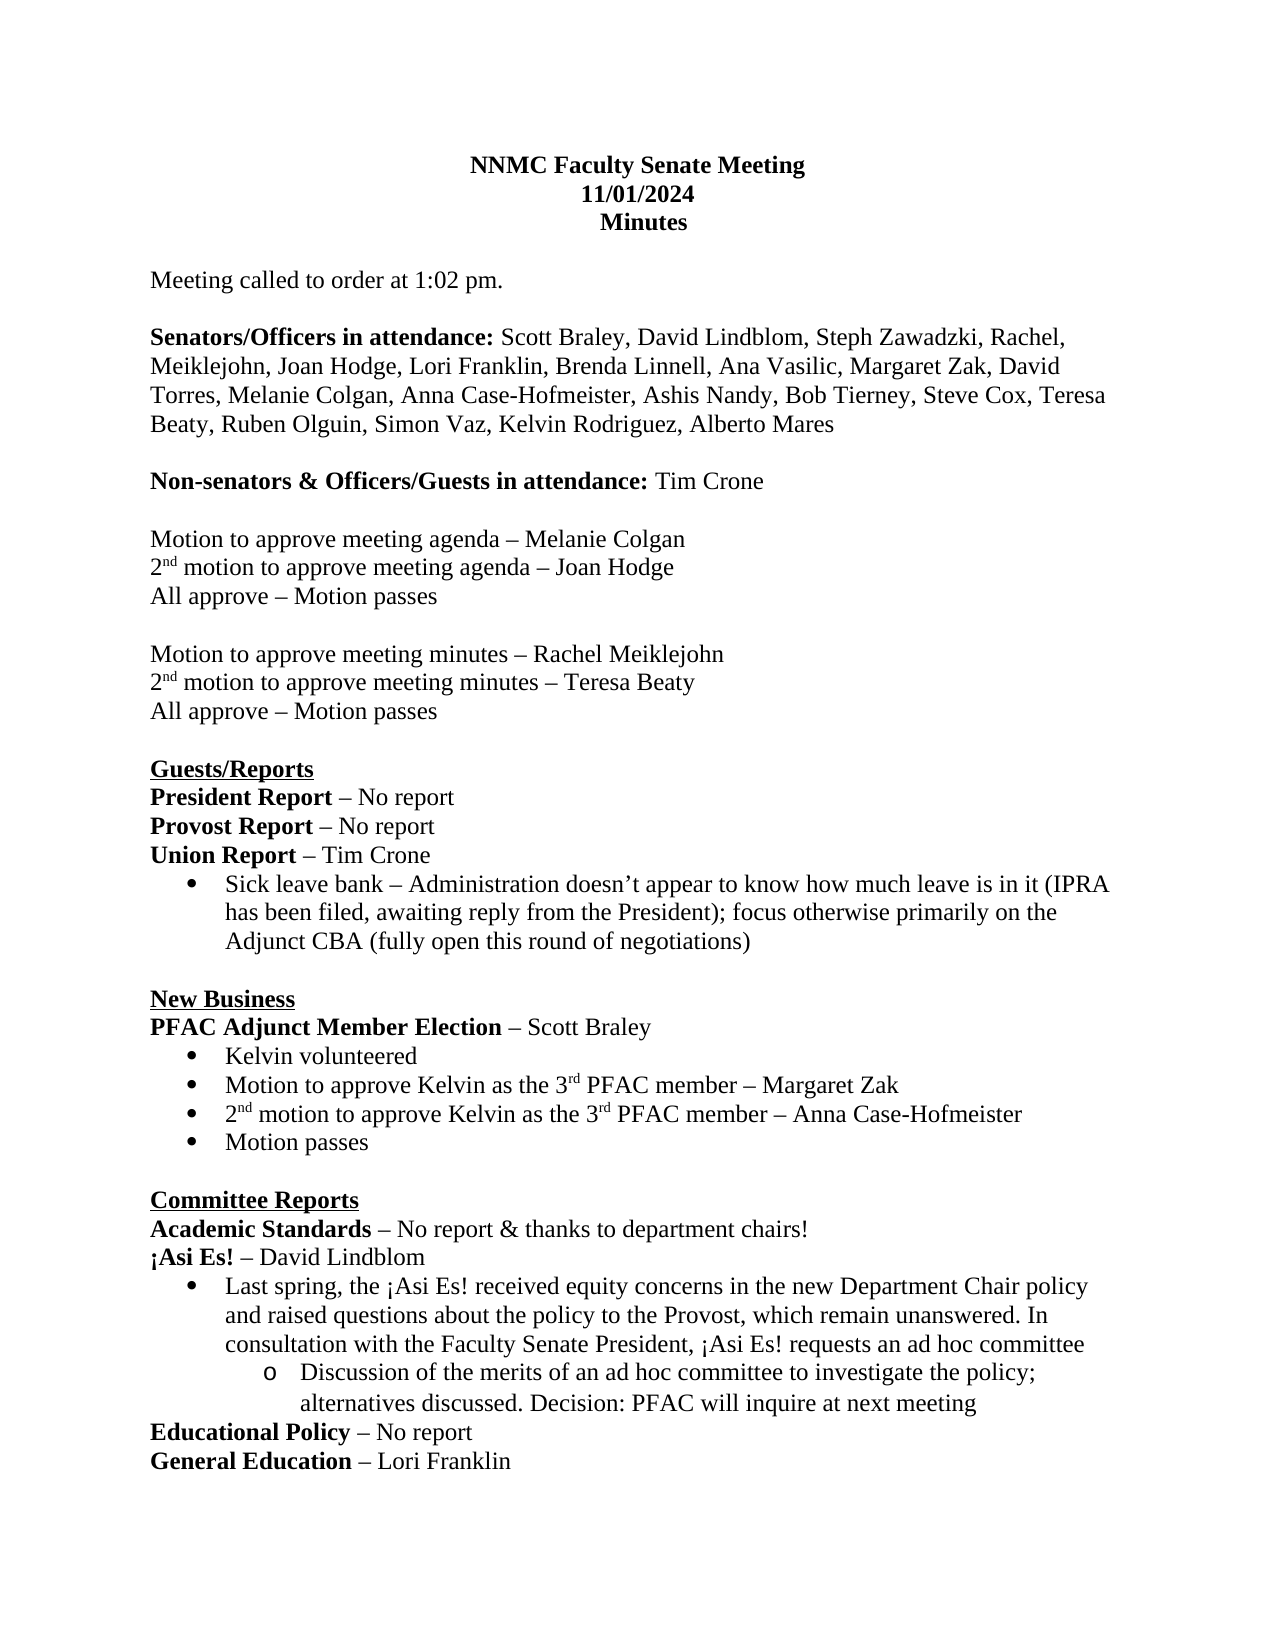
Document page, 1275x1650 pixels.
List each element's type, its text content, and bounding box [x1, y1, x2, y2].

list 2nd motion to approve Kelvin as the 3rd PFAC member – Anna Case-Hofmeister [187, 1099, 1125, 1127]
text Guests/Reports [150, 754, 1125, 782]
list Kelvin volunteered [187, 1041, 1125, 1070]
text 2nd motion to approve meeting minutes – Teresa Beaty [150, 667, 1125, 696]
text All approve – Motion passes [150, 581, 1125, 610]
list Sick leave bank – Administration doesn’t appear to know how much leave is in it (IPRA has been filed, awaiting reply from the President); focus otherwise primarily on the Adjunct CBA (fully open this round of negotiations) [187, 869, 1125, 955]
text General Education – Lori Franklin [150, 1446, 1125, 1474]
text Union Report – Tim Crone [150, 840, 1125, 869]
list Last spring, the ¡Asi Es! received equity concerns in the new Department Chair policy and raised questions about the policy to the Provost, which remain unanswered. In consultation with the Faculty Senate President, ¡Asi Es! requests an ad hoc committee [187, 1271, 1125, 1357]
text 11/01/2024 [150, 179, 1125, 207]
text Academic Standards – No report & thanks to department chairs! [150, 1214, 1125, 1242]
text Motion to approve meeting minutes – Rachel Meiklejohn [150, 639, 1125, 667]
text ¡Asi Es! – David Lindblom [150, 1242, 1125, 1271]
text Senators/Officers in attendance: Scott Braley, David Lindblom, Steph Zawadzki, Rachel, Meiklejohn, Joan Hodge, Lori Franklin, Brenda Linnell, Ana Vasilic, Margaret Zak, David Torres, Melanie Colgan, Anna Case-Hofmeister, Ashis Nandy, Bob Tierney, Steve Cox, Teresa Beaty, Ruben Olguin, Simon Vaz, Kelvin Rodriguez, Alberto Mares [150, 322, 1125, 437]
text All approve – Motion passes [150, 696, 1125, 725]
text NNMC Faculty Senate Meeting [150, 150, 1125, 179]
text Provost Report – No report [150, 811, 1125, 840]
text Meeting called to order at 1:02 pm. [150, 265, 1125, 294]
text 2nd motion to approve meeting agenda – Joan Hodge [150, 552, 1125, 581]
text Educational Policy – No report [150, 1417, 1125, 1446]
text Minutes [525, 207, 1125, 236]
text PFAC Adjunct Member Election – Scott Braley [150, 1012, 1125, 1041]
text President Report – No report [150, 782, 1125, 811]
list Motion passes [187, 1127, 1125, 1156]
text Committee Reports [150, 1185, 1125, 1214]
text Motion to approve meeting agenda – Melanie Colgan [150, 524, 1125, 552]
list Discussion of the merits of an ad hoc committee to investigate the policy; alternatives discussed. Decision: PFAC will inquire at next meeting [262, 1357, 1125, 1417]
text New Business [150, 984, 1125, 1012]
text Non-senators & Officers/Guests in attendance: Tim Crone [150, 466, 1125, 495]
list Motion to approve Kelvin as the 3rd PFAC member – Margaret Zak [187, 1070, 1125, 1099]
